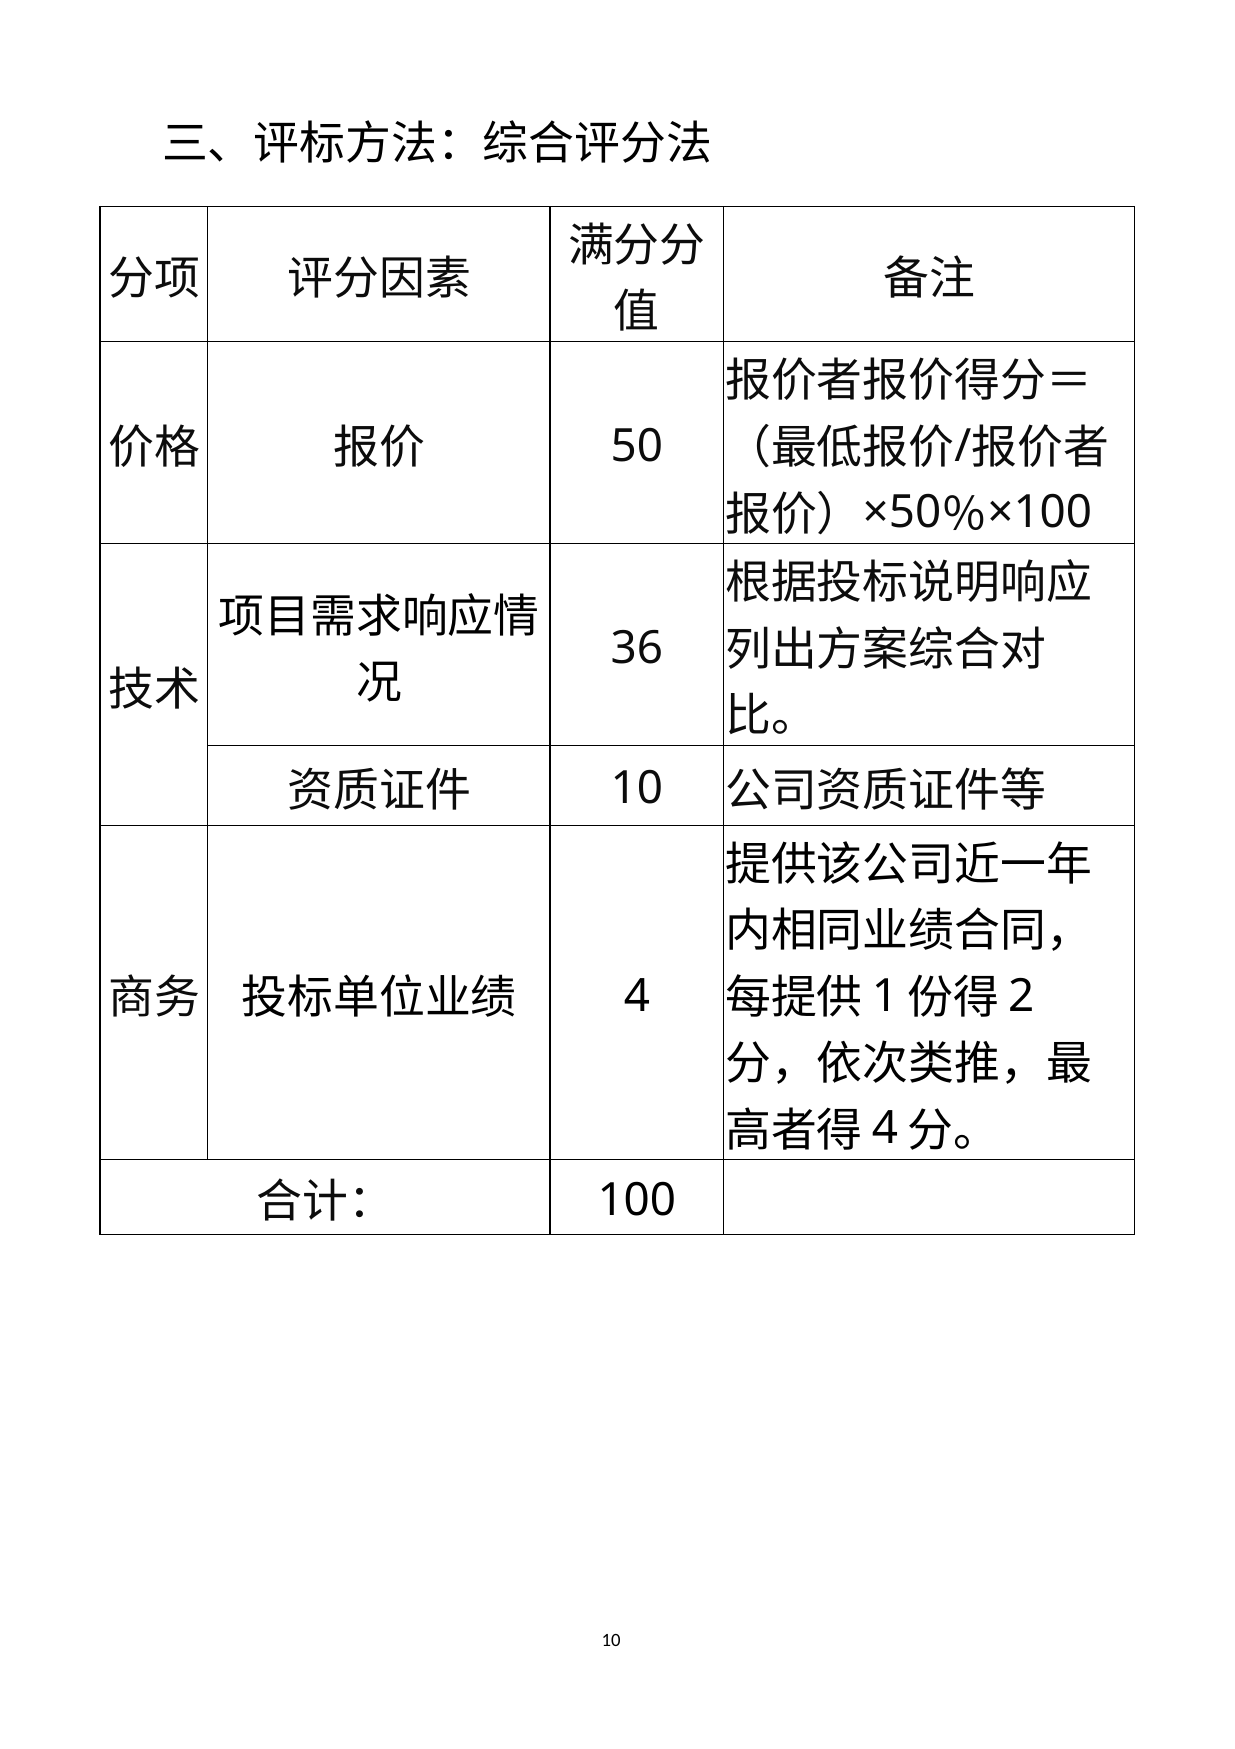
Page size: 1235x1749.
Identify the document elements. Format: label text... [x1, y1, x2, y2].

table_cell 合计： [101, 1160, 549, 1234]
table_cell 36 [551, 544, 723, 745]
table_cell 投标单位业绩 [208, 826, 549, 1159]
table_cell 报价者报价得分＝（最低报价/报价者报价）×50％×100 [724, 342, 1134, 543]
table_header 满分分值 [551, 207, 723, 341]
table_cell 商务 [101, 826, 207, 1159]
table_cell 根据投标说明响应列出方案综合对比。 [724, 544, 1134, 745]
table_header 备注 [724, 207, 1134, 341]
table_cell 10 [551, 746, 723, 824]
table_cell 技术 [101, 544, 207, 824]
table_cell [724, 1160, 1134, 1234]
table_cell 100 [551, 1160, 723, 1234]
table_cell 价格 [101, 342, 207, 543]
table_cell 公司资质证件等 [724, 746, 1134, 824]
table_cell 50 [551, 342, 723, 543]
table_cell 项目需求响应情况 [208, 544, 549, 745]
table_cell 资质证件 [208, 746, 549, 824]
table_cell 报价 [208, 342, 549, 543]
table_cell 4 [551, 826, 723, 1159]
table_cell 提供该公司近一年内相同业绩合同，每提供1份得2分，依次类推，最高者得4分。 [724, 826, 1134, 1159]
table_header 评分因素 [208, 207, 549, 341]
text 三、评标方法：综合评分法 [118, 106, 1116, 173]
table_header 分项 [101, 207, 207, 341]
